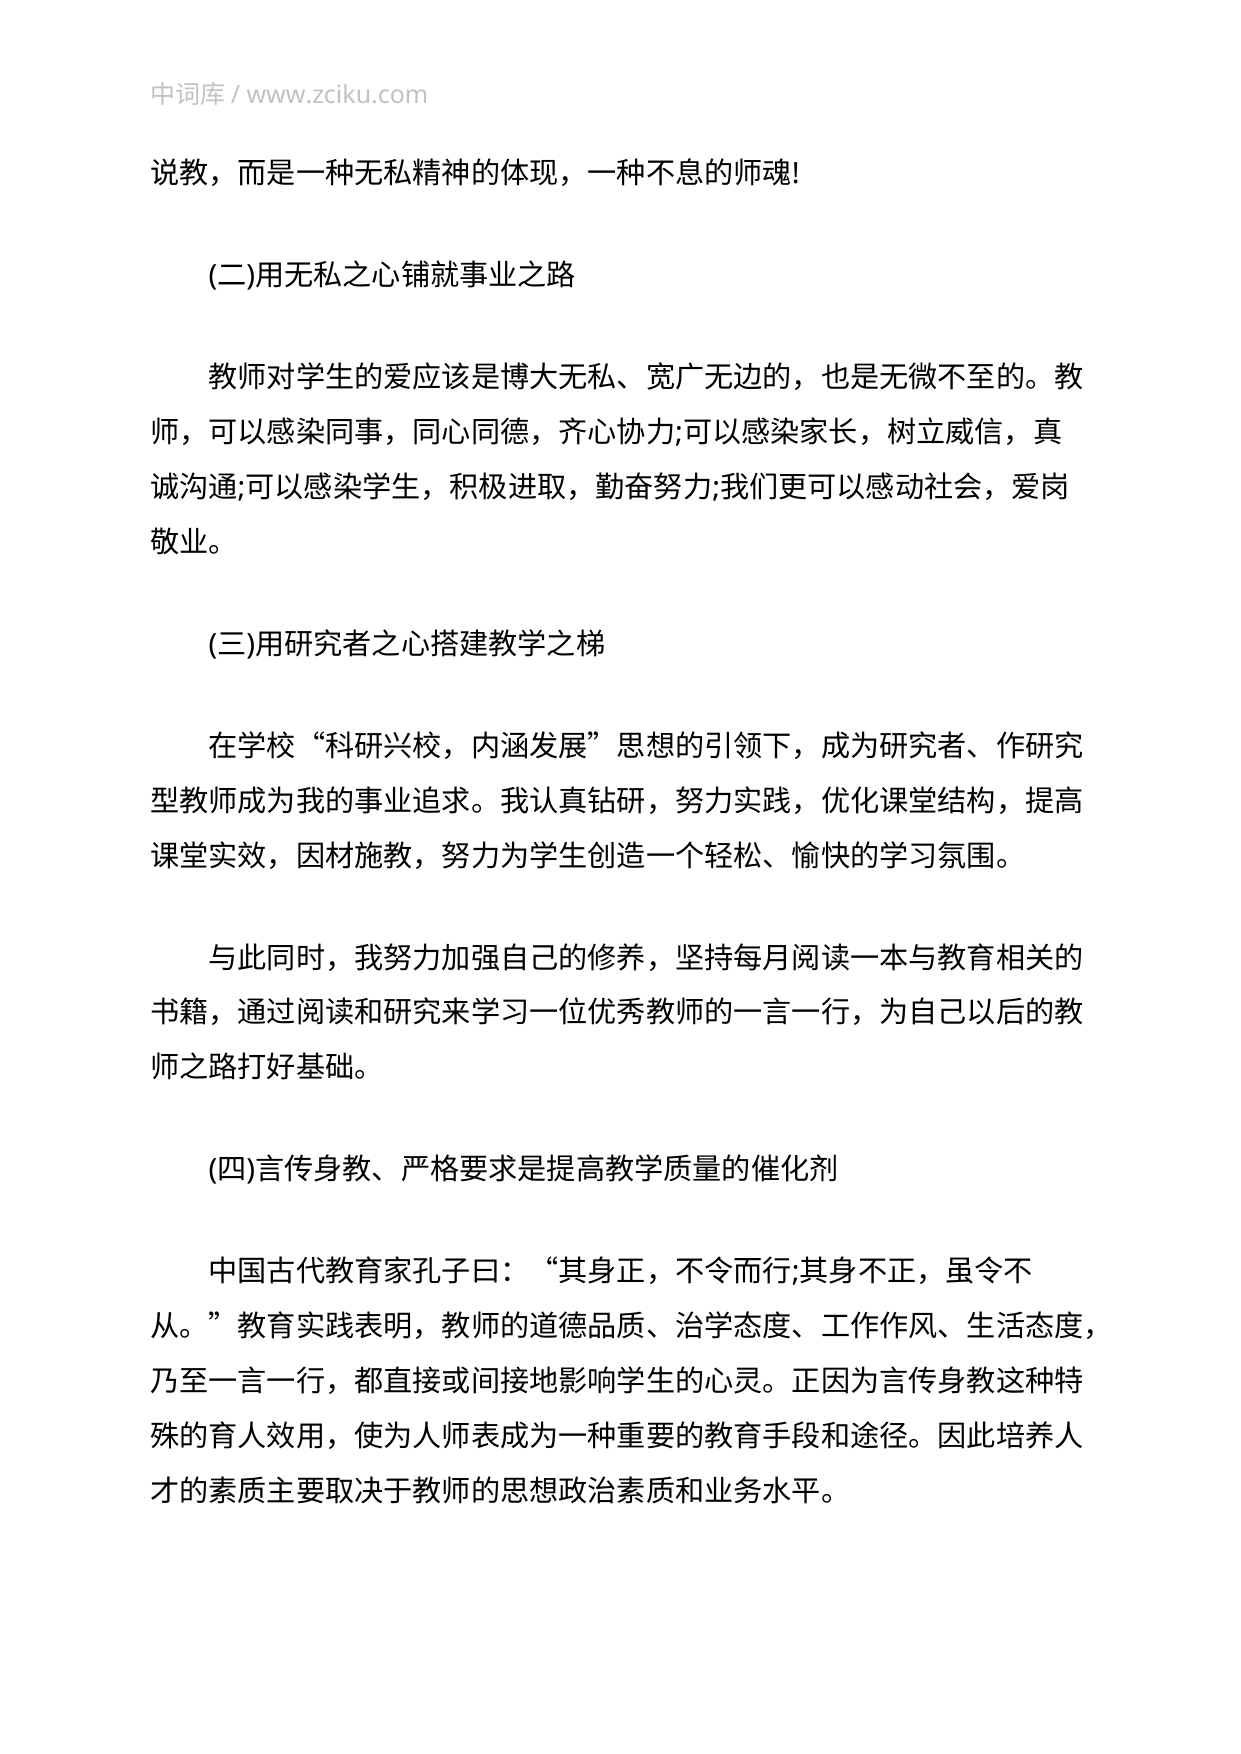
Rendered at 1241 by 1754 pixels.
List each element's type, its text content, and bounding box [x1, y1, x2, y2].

text (三)用研究者之心搭建教学之梯 [150, 621, 1090, 663]
text 教师对学生的爱应该是博大无私、宽广无边的，也是无微不至的。教师，可以感染同事，同心同德，齐心协力;可以感染家长，树立威信，真诚沟通;可以感染学生，积极进取，勤奋努力;我们更可以感动社会，爱岗敬业。 [150, 354, 1090, 561]
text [150, 150, 1090, 192]
text 中国古代教育家孔子曰：“其身正，不令而行;其身不正，虽令不从。”教育实践表明，教师的道德品质、治学态度、工作作风、生活态度，乃至一言一行，都直接或间接地影响学生的心灵。正因为言传身教这种特殊的育人效用，使为人师表成为一种重要的教育手段和途径。因此培养人才的素质主要取决于教师的思想政治素质和业务水平。 [150, 1248, 1090, 1510]
text (四)言传身教、严格要求是提高教学质量的催化剂 [150, 1146, 1090, 1188]
text 在学校“科研兴校，内涵发展”思想的引领下，成为研究者、作研究型教师成为我的事业追求。我认真钻研，努力实践，优化课堂结构，提高课堂实效，因材施教，努力为学生创造一个轻松、愉快的学习氛围。 [150, 723, 1090, 875]
text (二)用无私之心铺就事业之路 [150, 252, 1090, 294]
text 与此同时，我努力加强自己的修养，坚持每月阅读一本与教育相关的书籍，通过阅读和研究来学习一位优秀教师的一言一行，为自己以后的教师之路打好基础。 [150, 934, 1090, 1086]
